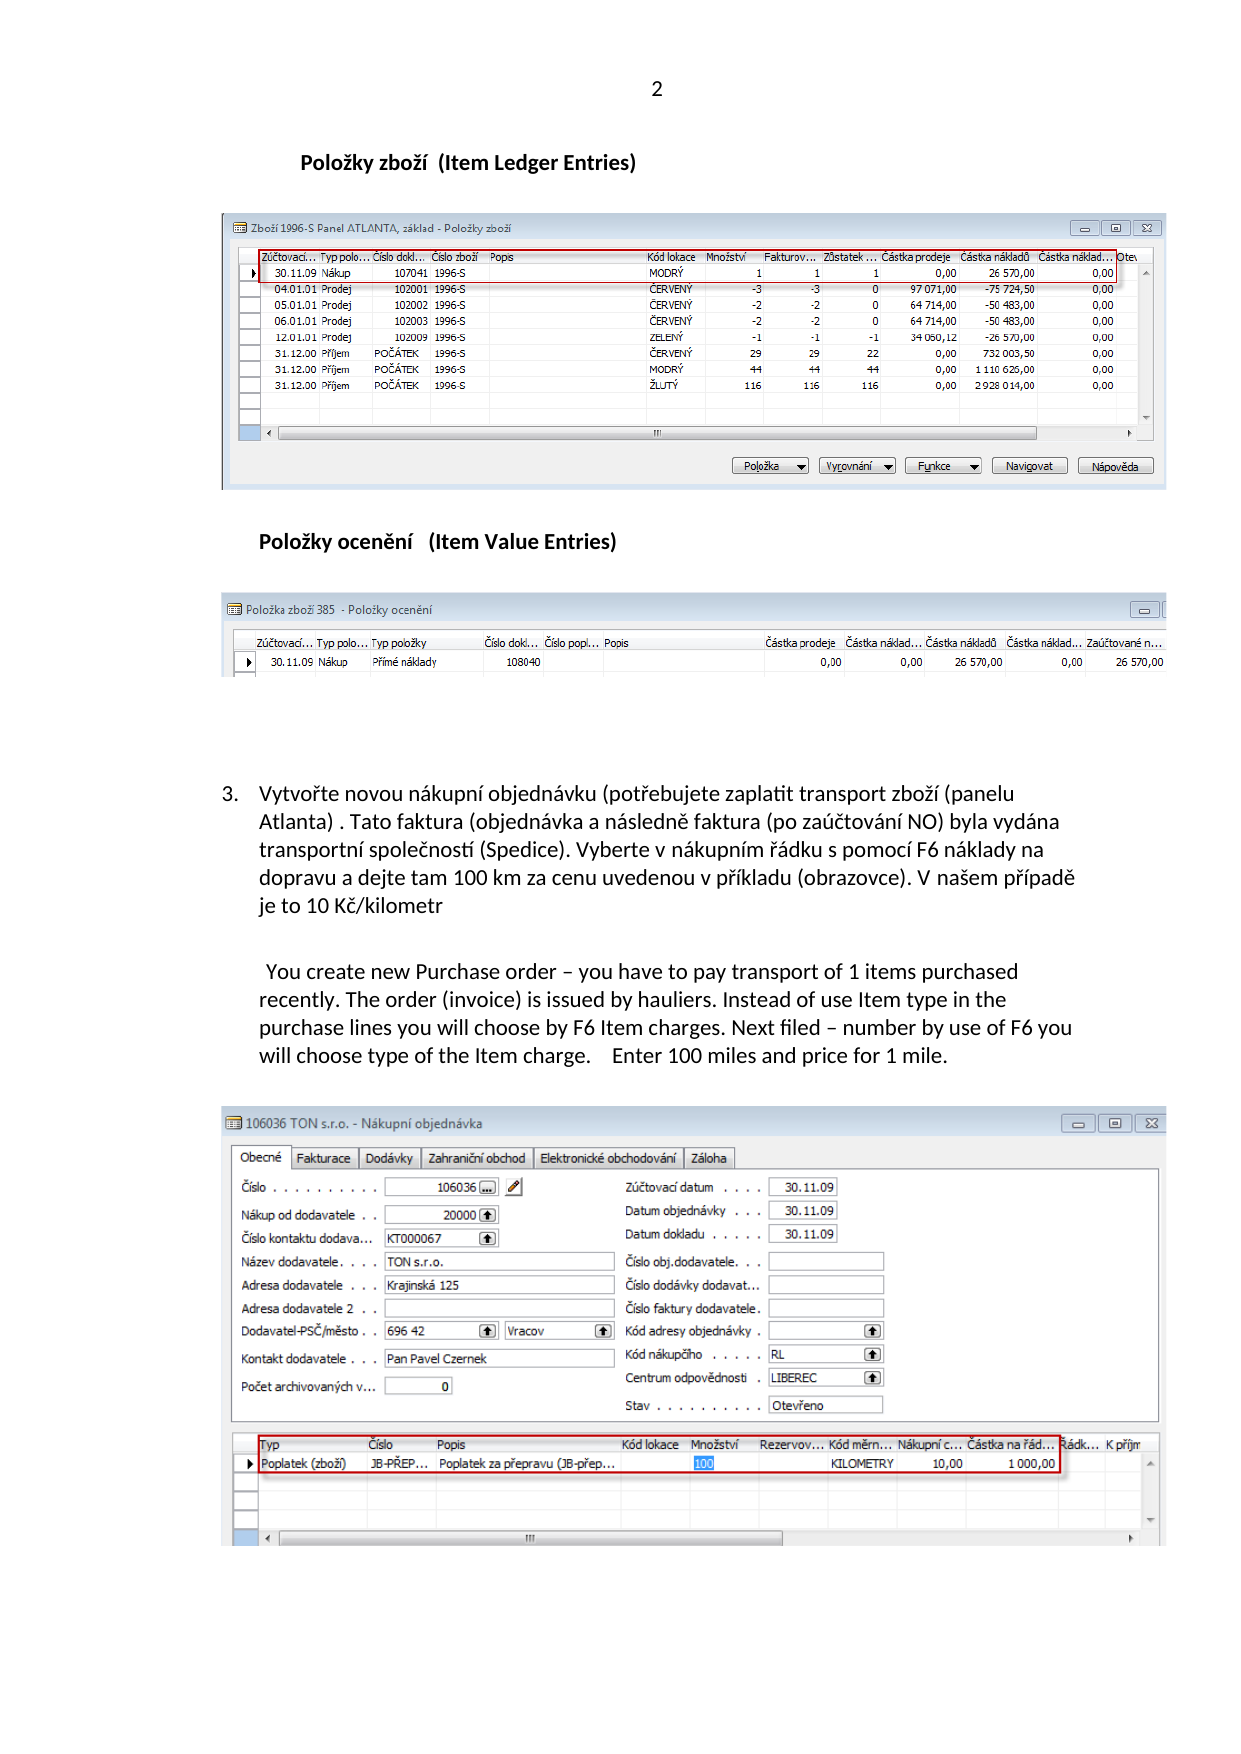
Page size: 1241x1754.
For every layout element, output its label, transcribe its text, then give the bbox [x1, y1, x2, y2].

picture [221, 213, 1167, 490]
text Položky ocenění (Item Value Entries) [185, 527, 1093, 555]
picture [221, 1106, 1167, 1546]
list Vytvořte novou nákupní objednávku (potřebujete zaplatit transport zboží (panelu Atlanta) . Tato faktura (objednávka a následně faktura (po zaúčtování NO) byla vydána transportní společností (Spedice). Vyberte v nákupním řádku s pomocí F6 náklady na dopravu a dejte tam 100 km za cenu uvedenou v příkladu (obrazovce). V našem případě je to 10 Kč/kilometr [221, 779, 1093, 919]
text Položky zboží (Item Ledger Entries) [148, 148, 1093, 176]
text You create new Purchase order – you have to pay transport of 1 items purchased recently. The order (invoice) is issued by hauliers. Instead of use Item type in the purchase lines you will choose by F6 Item charges. Next filed – number by use of F6 you will choose type of the Item charge. Enter 100 miles and price for 1 mile. [259, 957, 1093, 1069]
picture [221, 592, 1167, 677]
